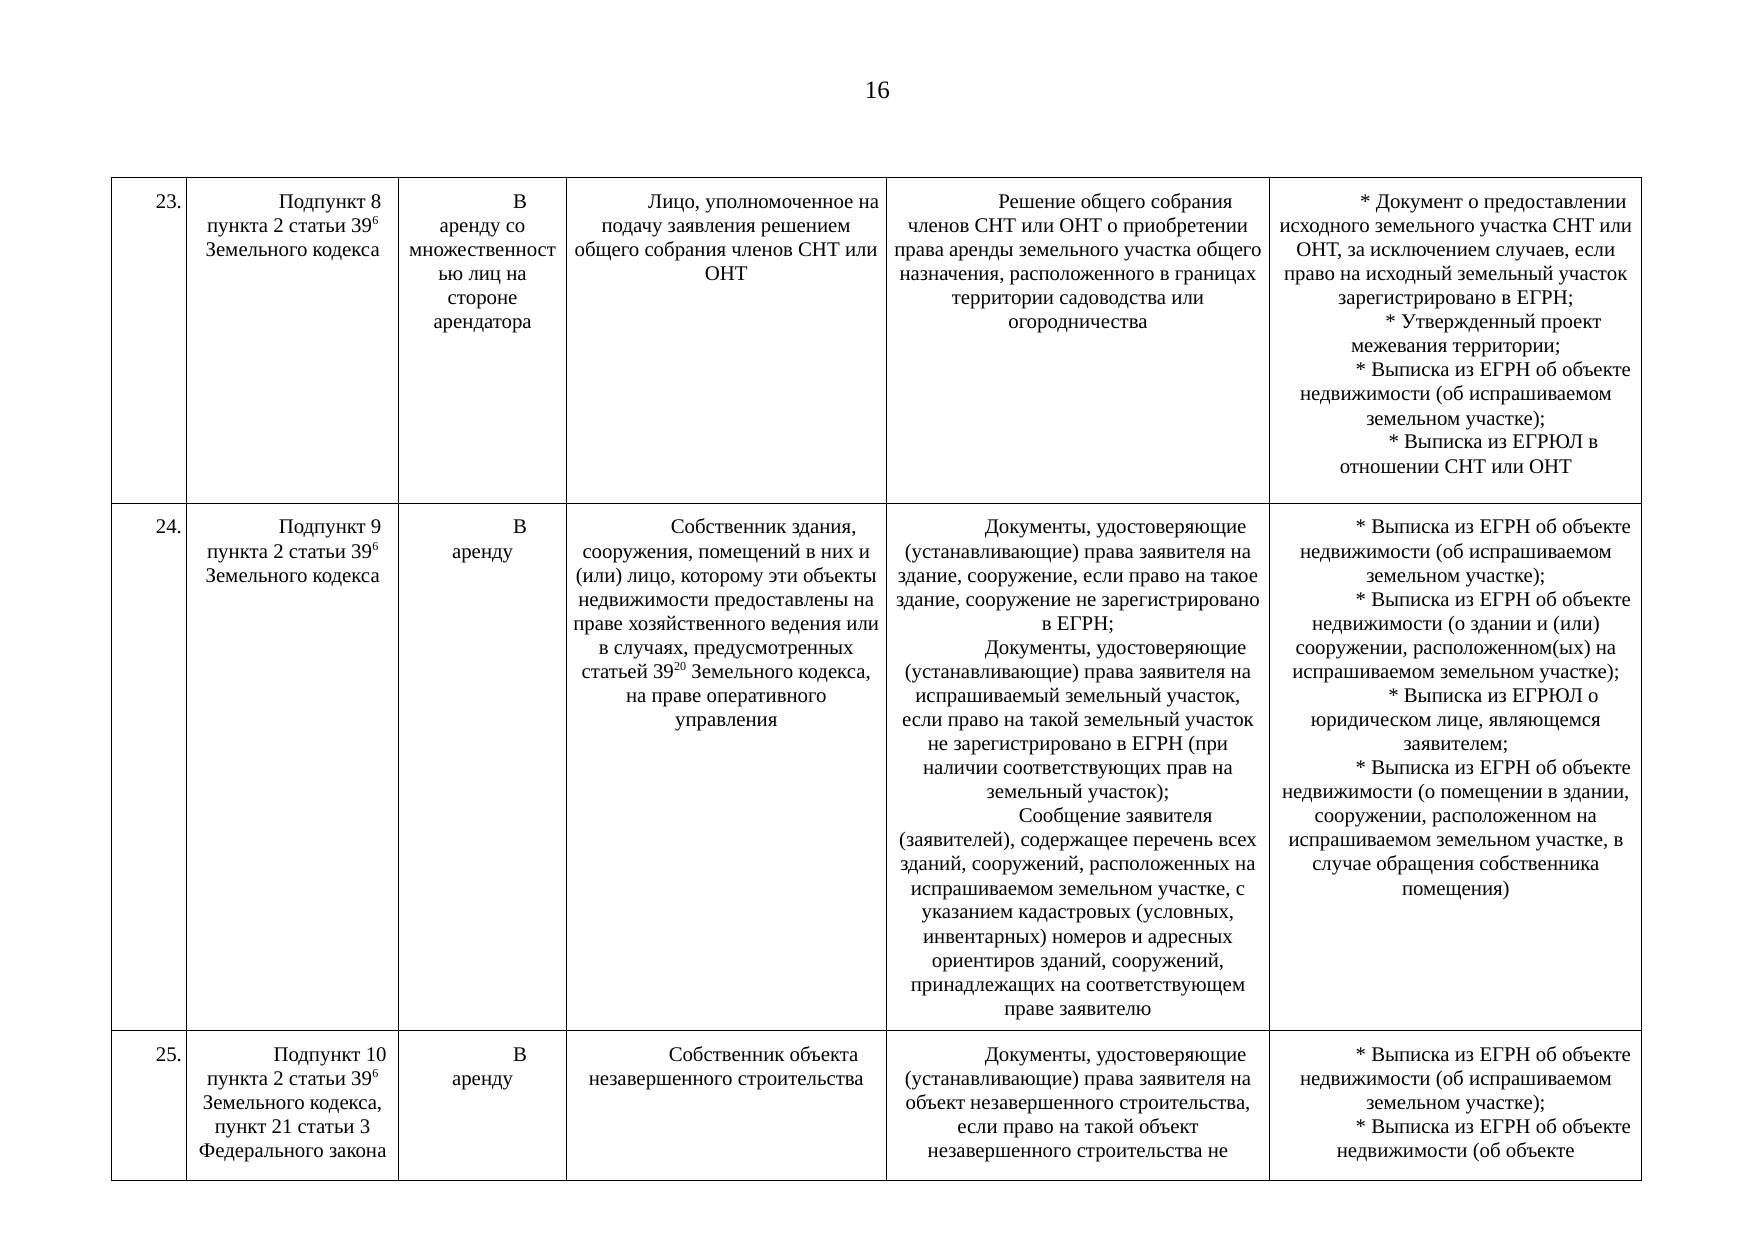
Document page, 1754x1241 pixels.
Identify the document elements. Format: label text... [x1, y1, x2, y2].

table_cell Документы, удостоверяющие (устанавливающие) права заявителя на здание, сооружение, если право на такое здание, сооружение не зарегистрировано в ЕГРН; Документы, удостоверяющие (устанавливающие) права заявителя на испрашиваемый земельный участок, если право на такой земельный участок не зарегистрировано в ЕГРН (при наличии соответствующих прав на земельный участок); Сообщение заявителя (заявителей), содержащее перечень всех зданий, сооружений, расположенных на испрашиваемом земельном участке, с указанием кадастровых (условных, инвентарных) номеров и адресных ориентиров зданий, сооружений, принадлежащих на соответствующем праве заявителю [887, 504, 1269, 1030]
table_cell [112, 1031, 186, 1180]
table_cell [887, 1031, 1269, 1180]
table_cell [567, 1031, 886, 1180]
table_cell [187, 1031, 398, 1180]
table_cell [1270, 178, 1641, 503]
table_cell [1270, 1031, 1641, 1180]
table_cell [112, 504, 186, 1030]
table_cell В аренду [399, 504, 566, 1030]
table_cell В аренду со множественностью лиц на стороне арендатора [399, 178, 566, 503]
table_cell В аренду [399, 1031, 566, 1180]
table_cell Подпункт 8 пункта 2 статьи 396 Земельного кодекса [187, 178, 398, 503]
table_cell [112, 178, 186, 503]
table_cell Лицо, уполномоченное на подачу заявления решением общего собрания членов СНТ или ОНТ [567, 178, 886, 503]
table_cell * Выписка из ЕГРН об объекте недвижимости (об испрашиваемом земельном участке); * Выписка из ЕГРН об объекте недвижимости (о здании и (или) сооружении, расположенном(ых) на испрашиваемом земельном участке); * Выписка из ЕГРЮЛ о юридическом лице, являющемся заявителем; * Выписка из ЕГРН об объекте недвижимости (о помещении в здании, сооружении, расположенном на испрашиваемом земельном участке, в случае обращения собственника помещения) [1270, 504, 1641, 1030]
table_cell Решение общего собрания членов СНТ или ОНТ о приобретении права аренды земельного участка общего назначения, расположенного в границах территории садоводства или огородничества [887, 178, 1269, 503]
table_cell Собственник здания, сооружения, помещений в них и (или) лицо, которому эти объекты недвижимости предоставлены на праве хозяйственного ведения или в случаях, предусмотренных статьей 3920 Земельного кодекса, на праве оперативного управления [567, 504, 886, 1030]
table_cell Подпункт 9 пункта 2 статьи 396 Земельного кодекса [187, 504, 398, 1030]
